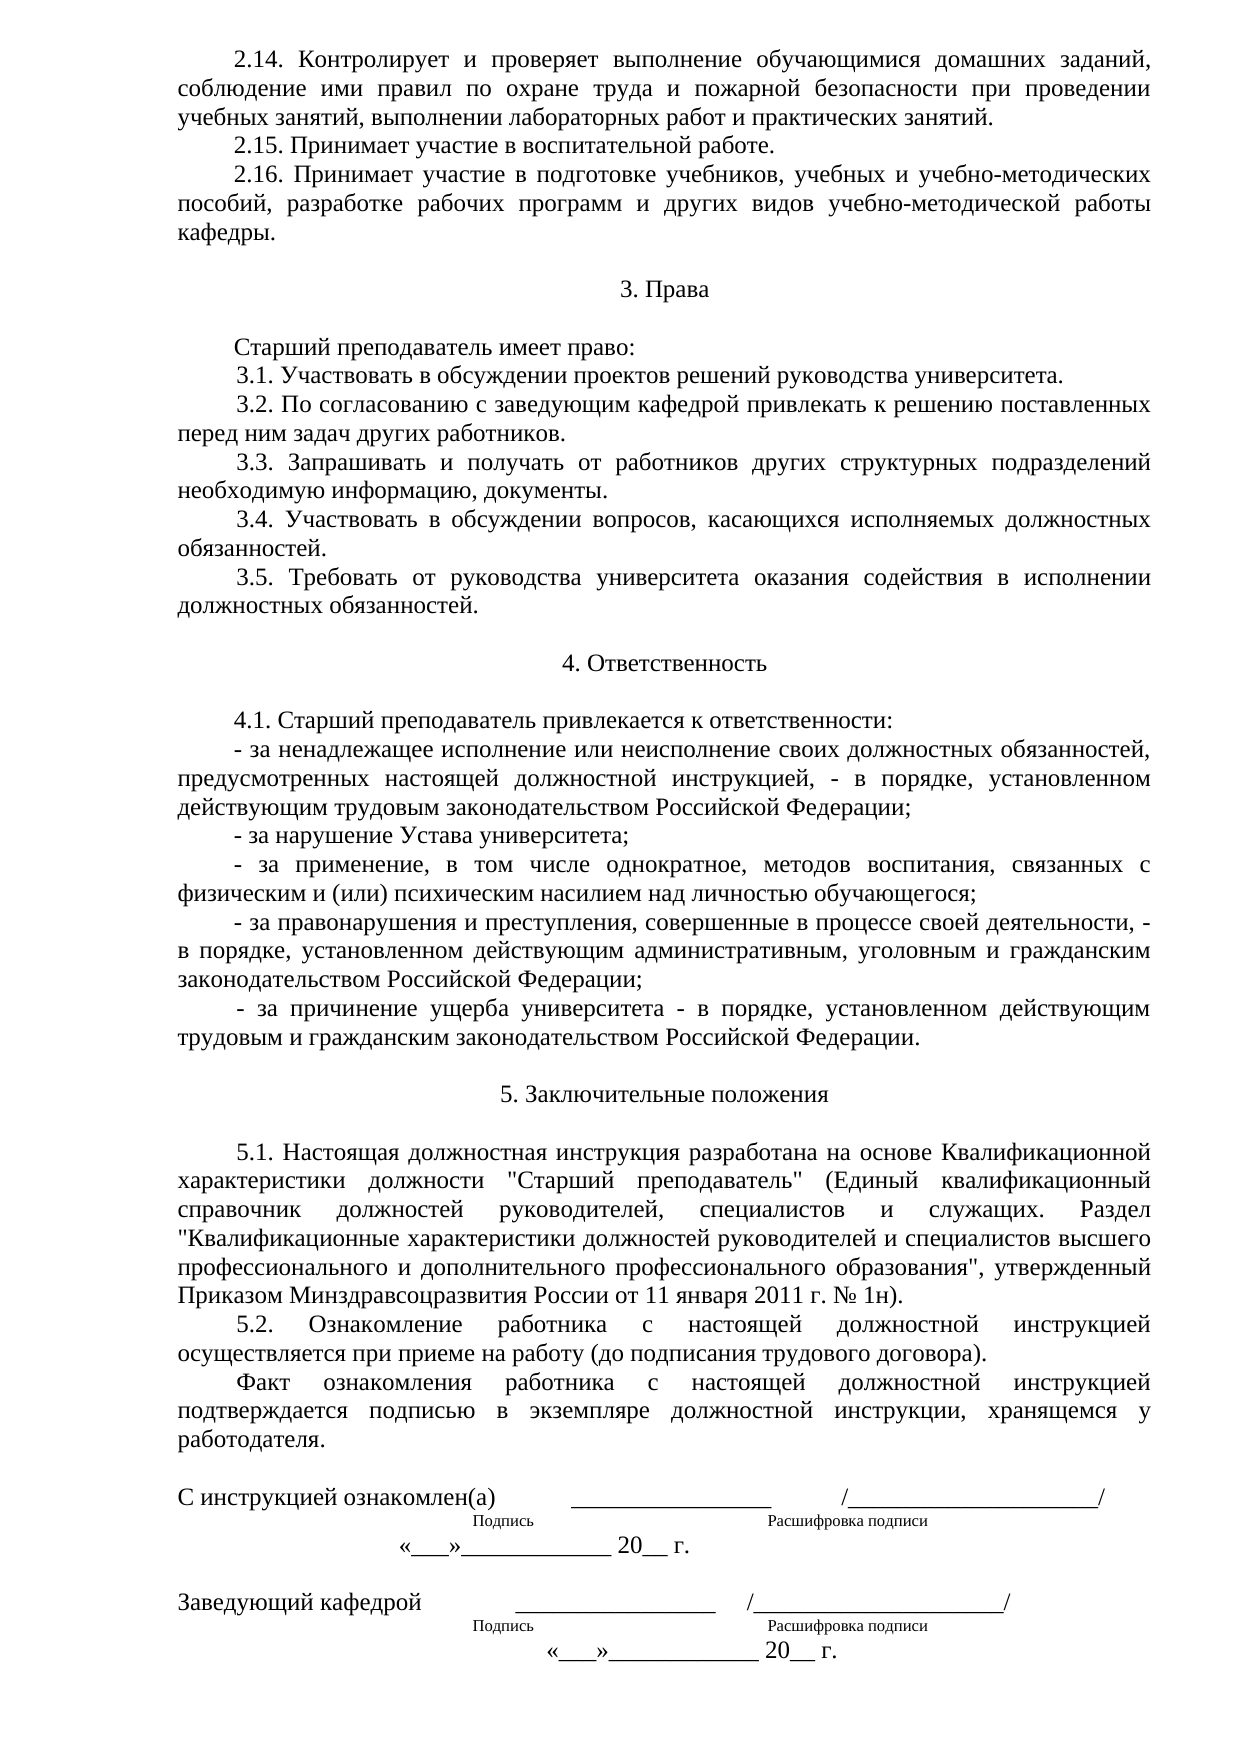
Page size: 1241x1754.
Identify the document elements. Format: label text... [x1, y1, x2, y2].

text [177, 1616, 1152, 1635]
text 5.2. Ознакомление работника с настоящей должностной инструкцией осуществляется при приеме на работу (до подписания трудового договора). [177, 1309, 1152, 1367]
text Старший преподаватель имеет право: [177, 332, 1152, 361]
text - за ненадлежащее исполнение или неисполнение своих должностных обязанностей, предусмотренных настоящей должностной инструкцией, - в порядке, установленном действующим трудовым законодательством Российской Федерации; [177, 734, 1152, 821]
text Факт ознакомления работника с настоящей должностной инструкцией подтверждается подписью в экземпляре должностной инструкции, хранящемся у работодателя. [177, 1367, 1152, 1453]
text 3. Права [177, 274, 1152, 303]
text 2.15. Принимает участие в воспитательной работе. [177, 131, 1152, 159]
text 4.1. Старший преподаватель привлекается к ответственности: [177, 706, 1152, 734]
text 2.14. Контролирует и проверяет выполнение обучающимися домашних заданий, соблюдение ими правил по охране труда и пожарной безопасности при проведении учебных занятий, выполнении лабораторных работ и практических занятий. [177, 44, 1152, 131]
text 3.4. Участвовать в обсуждении вопросов, касающихся исполняемых должностных обязанностей. [177, 504, 1152, 562]
text 3.1. Участвовать в обсуждении проектов решений руководства университета. [177, 361, 1152, 389]
text 3.2. По согласованию с заведующим кафедрой привлекать к решению поставленных перед ним задач других работников. [177, 389, 1152, 447]
text Подпись Расшифровка подписи [177, 1511, 1152, 1530]
text 3.3. Запрашивать и получать от работников других структурных подразделений необходимую информацию, документы. [177, 447, 1152, 504]
text «___»____________ 20__ г. [472, 1635, 1152, 1664]
text «___»____________ 20__ г. [177, 1530, 1152, 1558]
text 3.5. Требовать от руководства университета оказания содействия в исполнении должностных обязанностей. [177, 562, 1152, 619]
text - за правонарушения и преступления, совершенные в процессе своей деятельности, - в порядке, установленном действующим административным, уголовным и гражданским законодательством Российской Федерации; [177, 907, 1152, 993]
text С инструкцией ознакомлен(а) ________________ /____________________/ [177, 1482, 1152, 1511]
text 5. Заключительные положения [177, 1079, 1152, 1108]
text - за нарушение Устава университета; [177, 821, 1152, 849]
text 2.16. Принимает участие в подготовке учебников, учебных и учебно-методических пособий, разработке рабочих программ и других видов учебно-методической работы кафедры. [177, 159, 1152, 246]
text - за применение, в том числе однократное, методов воспитания, связанных с физическим и (или) психическим насилием над личностью обучающегося; [177, 849, 1152, 907]
text - за причинение ущерба университета - в порядке, установленном действующим трудовым и гражданским законодательством Российской Федерации. [177, 993, 1152, 1051]
text 4. Ответственность [177, 648, 1152, 677]
text Заведующий кафедрой ________________ /____________________/ [177, 1587, 1152, 1616]
text 5.1. Настоящая должностная инструкция разработана на основе Квалификационной характеристики должности "Старший преподаватель" (Единый квалификационный справочник должностей руководителей, специалистов и служащих. Раздел "Квалификационные характеристики должностей руководителей и специалистов высшего профессионального и дополнительного профессионального образования", утвержденный Приказом Минздравсоцразвития России от 11 января 2011 г. № 1н). [177, 1137, 1152, 1309]
